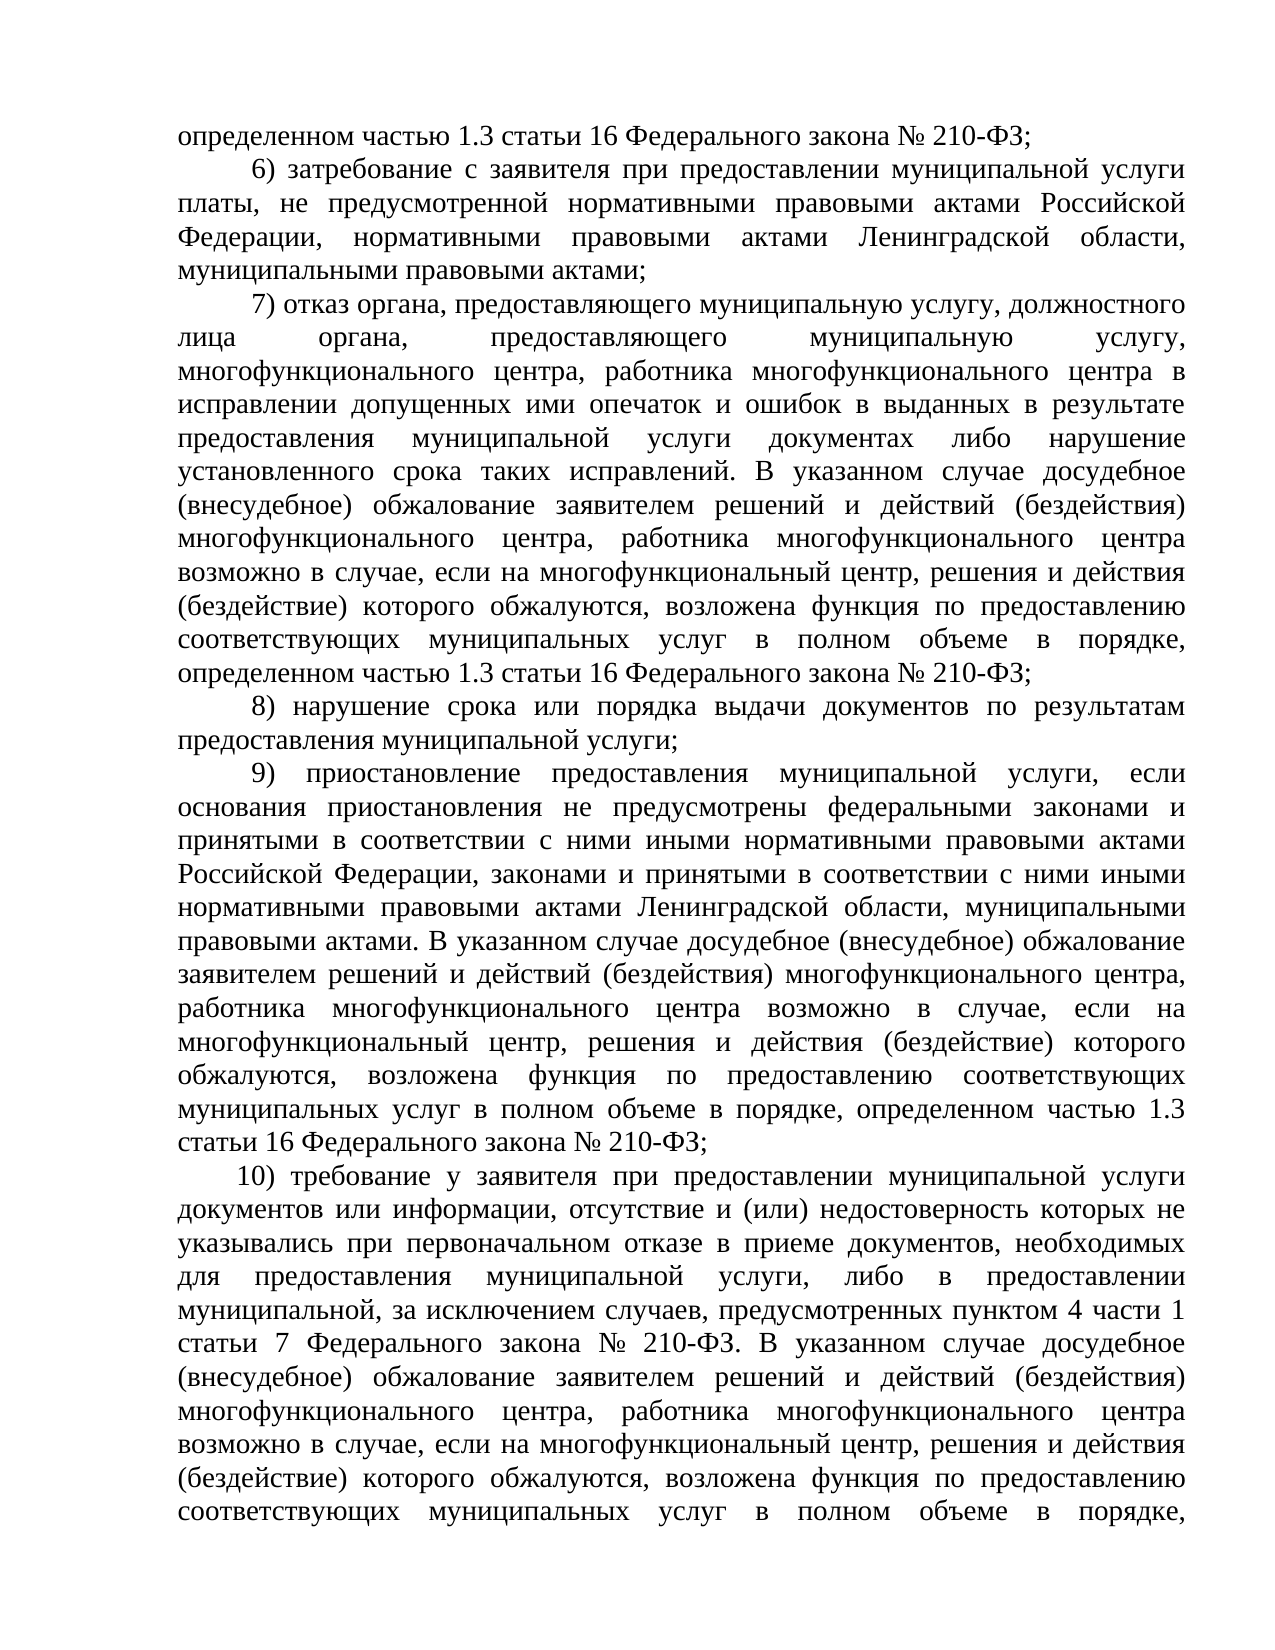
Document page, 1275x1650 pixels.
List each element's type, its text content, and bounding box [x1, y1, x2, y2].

text 9) приостановление предоставления муниципальной услуги, если основания приостановления не предусмотрены федеральными законами и принятыми в соответствии с ними иными нормативными правовыми актами Российской Федерации, законами и принятыми в соответствии с ними иными нормативными правовыми актами Ленинградской области, муниципальными правовыми актами. В указанном случае досудебное (внесудебное) обжалование заявителем решений и действий (бездействия) многофункционального центра, работника многофункционального центра возможно в случае, если на многофункциональный центр, решения и действия (бездействие) которого обжалуются, возложена функция по предоставлению соответствующих муниципальных услуг в полном объеме в порядке, определенном частью 1.3 статьи 16 Федерального закона № 210-ФЗ; [177, 755, 1186, 1158]
text 7) отказ органа, предоставляющего муниципальную услугу, должностного лица органа, предоставляющего муниципальную услугу, многофункционального центра, работника многофункционального центра в исправлении допущенных ими опечаток и ошибок в выданных в результате предоставления муниципальной услуги документах либо нарушение установленного срока таких исправлений. В указанном случае досудебное (внесудебное) обжалование заявителем решений и действий (бездействия) многофункционального центра, работника многофункционального центра возможно в случае, если на многофункциональный центр, решения и действия (бездействие) которого обжалуются, возложена функция по предоставлению соответствующих муниципальных услуг в полном объеме в порядке, определенном частью 1.3 статьи 16 Федерального закона № 210-ФЗ; [177, 286, 1186, 688]
text 6) затребование с заявителя при предоставлении муниципальной услуги платы, не предусмотренной нормативными правовыми актами Российской Федерации, нормативными правовыми актами Ленинградской области, муниципальными правовыми актами; [177, 152, 1186, 286]
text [177, 1158, 1186, 1527]
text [177, 118, 1186, 152]
text 8) нарушение срока или порядка выдачи документов по результатам предоставления муниципальной услуги; [177, 688, 1186, 755]
